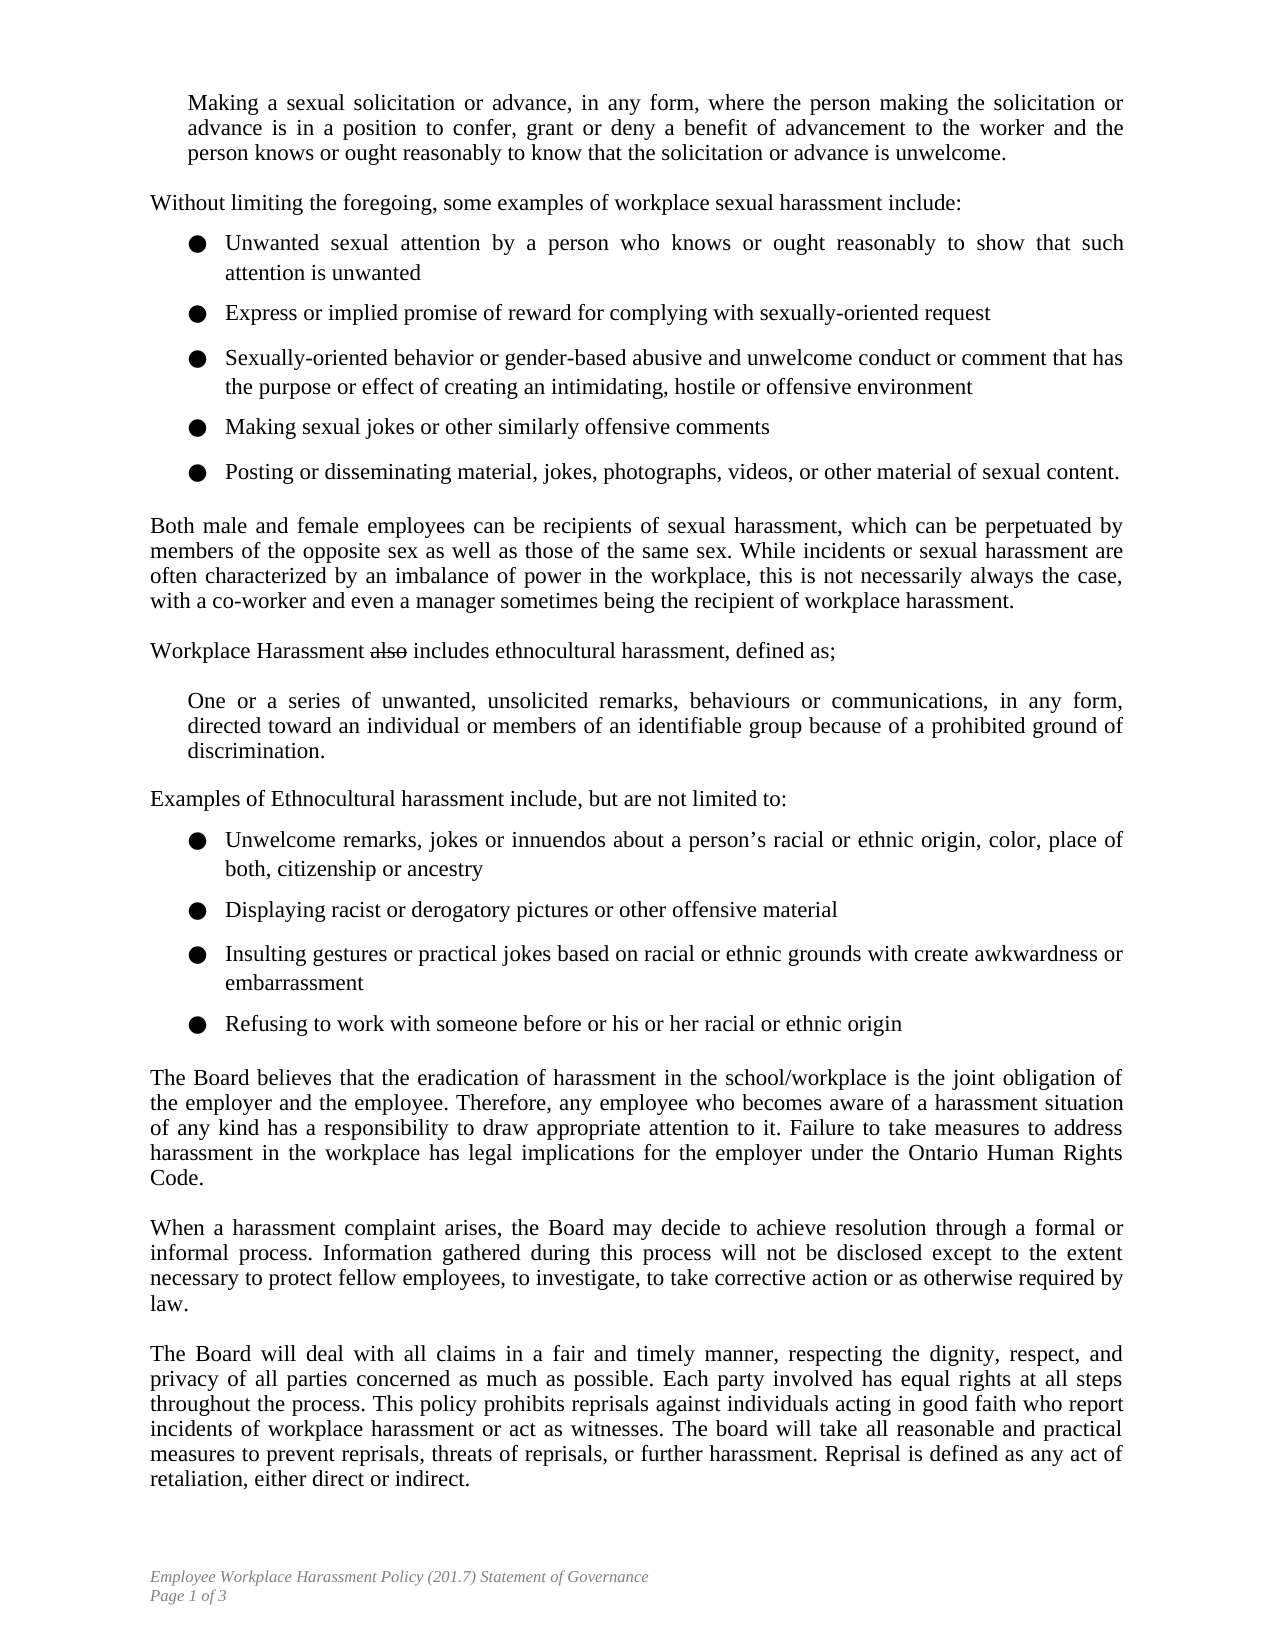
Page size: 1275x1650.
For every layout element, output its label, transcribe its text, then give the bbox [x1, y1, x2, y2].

text Making a sexual solicitation or advance, in any form, where the person making the solicitation or advance is in a position to confer, grant or deny a benefit of advancement to the worker and the person knows or ought reasonably to know that the solicitation or advance is unwelcome. [187, 90, 1125, 165]
list Posting or disseminating material, jokes, photographs, videos, or other material of sexual content. [187, 444, 1125, 488]
text The Board will deal with all claims in a fair and timely manner, respecting the dignity, respect, and privacy of all parties concerned as much as possible. Each party involved has equal rights at all steps throughout the process. This policy prohibits reprisals against individuals acting in good faith who report incidents of workplace harassment or act as witnesses. The board will take all reasonable and practical measures to prevent reprisals, threats of reprisals, or further harassment. Reprisal is defined as any act of retaliation, either direct or indirect. [150, 1341, 1125, 1491]
text Both male and female employees can be recipients of sexual harassment, which can be perpetuated by members of the opposite sex as well as those of the same sex. While incidents or sexual harassment are often characterized by an imbalance of power in the workplace, this is not necessarily always the case, with a co-worker and even a manager sometimes being the recipient of workplace harassment. [150, 513, 1125, 614]
list Sexually-oriented behavior or gender-based abusive and unwelcome conduct or comment that has the purpose or effect of creating an intimidating, hostile or offensive environment [187, 329, 1125, 399]
text Examples of Ethnocultural harassment include, but are not limited to: [150, 787, 1125, 812]
text Workplace Harassment also includes ethnocultural harassment, defined as; [150, 639, 1125, 664]
text Without limiting the foregoing, some examples of workplace sexual harassment include: [150, 190, 1125, 215]
text The Board believes that the eradication of harassment in the school/workplace is the joint obligation of the employer and the employee. Therefore, any employee who becomes aware of a harassment situation of any kind has a responsibility to draw appropriate attention to it. Failure to take measures to address harassment in the workplace has legal implications for the employer under the Ontario Human Rights Code. [150, 1065, 1125, 1191]
list Refusing to work with someone before or his or her racial or ethnic origin [187, 996, 1125, 1040]
list Displaying racist or derogatory pictures or other offensive material [187, 881, 1125, 926]
list Unwelcome remarks, jokes or innuendos about a person’s racial or ethnic origin, color, place of both, citizenship or ancestry [187, 812, 1125, 881]
list Making sexual jokes or other similarly offensive comments [187, 399, 1125, 444]
text One or a series of unwanted, unsolicited remarks, behaviours or communications, in any form, directed toward an individual or members of an identifiable group because of a prohibited ground of discrimination. [187, 689, 1125, 764]
list Unwanted sexual attention by a person who knows or ought reasonably to show that such attention is unwanted [187, 215, 1125, 285]
list Insulting gestures or practical jokes based on racial or ethnic grounds with create awkwardness or embarrassment [187, 926, 1125, 996]
text When a harassment complaint arises, the Board may decide to achieve resolution through a formal or informal process. Information gathered during this process will not be disclosed except to the extent necessary to protect fellow employees, to investigate, to take corrective action or as otherwise required by law. [150, 1216, 1125, 1316]
list Express or implied promise of reward for complying with sexually-oriented request [187, 285, 1125, 329]
